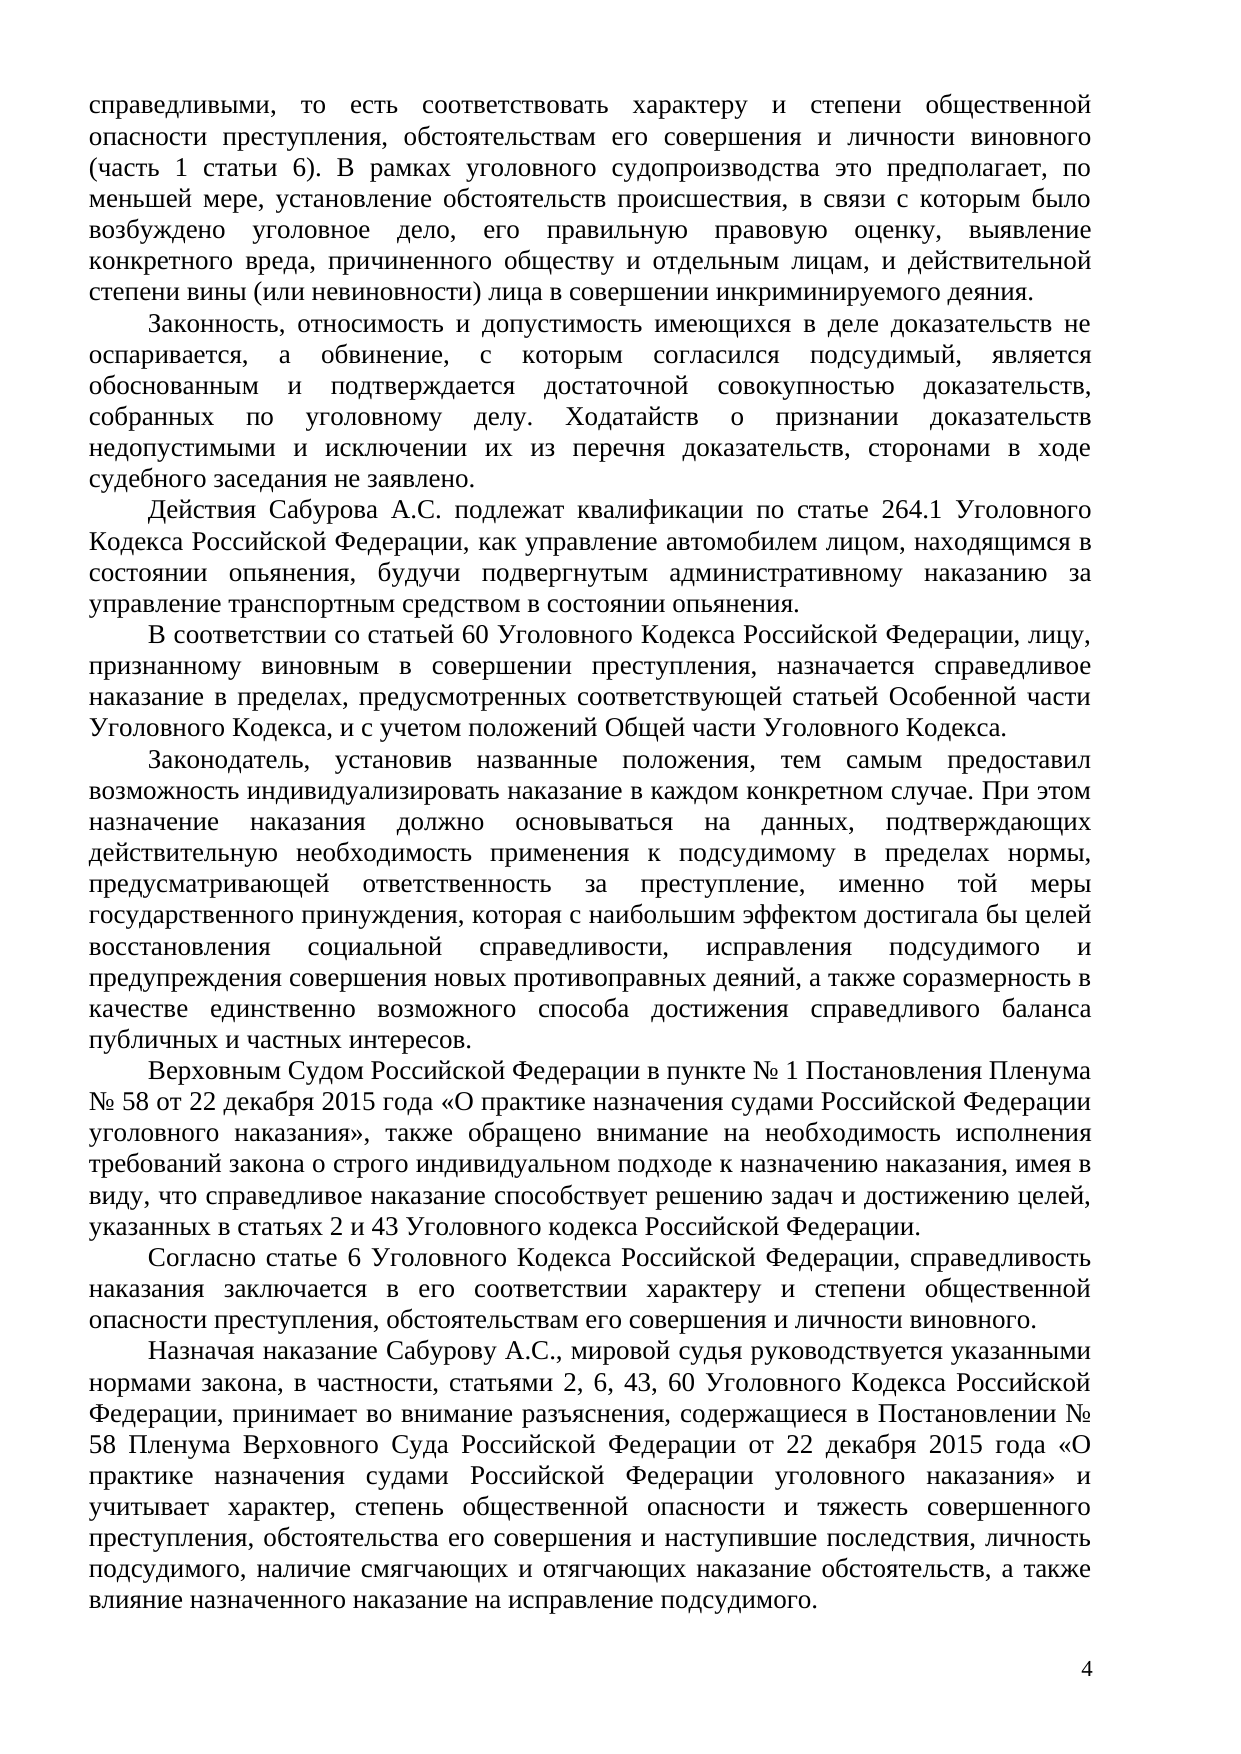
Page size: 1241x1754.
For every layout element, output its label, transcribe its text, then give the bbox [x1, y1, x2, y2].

text Действия Сабурова А.С. подлежат квалификации по статье 264.1 Уголовного Кодекса Российской Федерации, как управление автомобилем лицом, находящимся в состоянии опьянения, будучи подвергнутым административному наказанию за управление транспортным средством в состоянии опьянения. [89, 493, 1092, 618]
text Верховным Судом Российской Федерации в пункте № 1 Постановления Пленума № 58 от 22 декабря 2015 года «О практике назначения судами Российской Федерации уголовного наказания», также обращено внимание на необходимость исполнения требований закона о строго индивидуальном подходе к назначению наказания, имея в виду, что справедливое наказание способствует решению задач и достижению целей, указанных в статьях 2 и 43 Уголовного кодекса Российской Федерации. [89, 1054, 1093, 1241]
text Законодатель, установив названные положения, тем самым предоставил возможность индивидуализировать наказание в каждом конкретном случае. При этом назначение наказания должно основываться на данных, подтверждающих действительную необходимость применения к подсудимому в пределах нормы, предусматривающей ответственность за преступление, именно той меры государственного принуждения, которая с наибольшим эффектом достигала бы целей восстановления социальной справедливости, исправления подсудимого и предупреждения совершения новых противоправных деяний, а также соразмерность в качестве единственно возможного способа достижения справедливого баланса публичных и частных интересов. [89, 743, 1092, 1054]
text В соответствии со статьей 60 Уголовного Кодекса Российской Федерации, лицу, признанному виновным в совершении преступления, назначается справедливое наказание в пределах, предусмотренных соответствующей статьей Особенной части Уголовного Кодекса, и с учетом положений Общей части Уголовного Кодекса. [89, 618, 1092, 743]
text Согласно статье 6 Уголовного Кодекса Российской Федерации, справедливость наказания заключается в его соответствии характеру и степени общественной опасности преступления, обстоятельствам его совершения и личности виновного. [89, 1241, 1092, 1334]
text Назначая наказание Сабурову А.С., мировой судья руководствуется указанными нормами закона, в частности, статьями 2, 6, 43, 60 Уголовного Кодекса Российской Федерации, принимает во внимание разъяснения, содержащиеся в Постановлении № 58 Пленума Верховного Суда Российской Федерации от 22 декабря 2015 года «О практике назначения судами Российской Федерации уголовного наказания» и учитывает характер, степень общественной опасности и тяжесть совершенного преступления, обстоятельства его совершения и наступившие последствия, личность подсудимого, наличие смягчающих и отягчающих наказание обстоятельств, а также влияние назначенного наказание на исправление подсудимого. [89, 1334, 1092, 1615]
text Законность, относимость и допустимость имеющихся в деле доказательств не оспаривается, а обвинение, с которым согласился подсудимый, является обоснованным и подтверждается достаточной совокупностью доказательств, собранных по уголовному делу. Ходатайств о признании доказательств недопустимыми и исключении их из перечня доказательств, сторонами в ходе судебного заседания не заявлено. [89, 307, 1092, 493]
